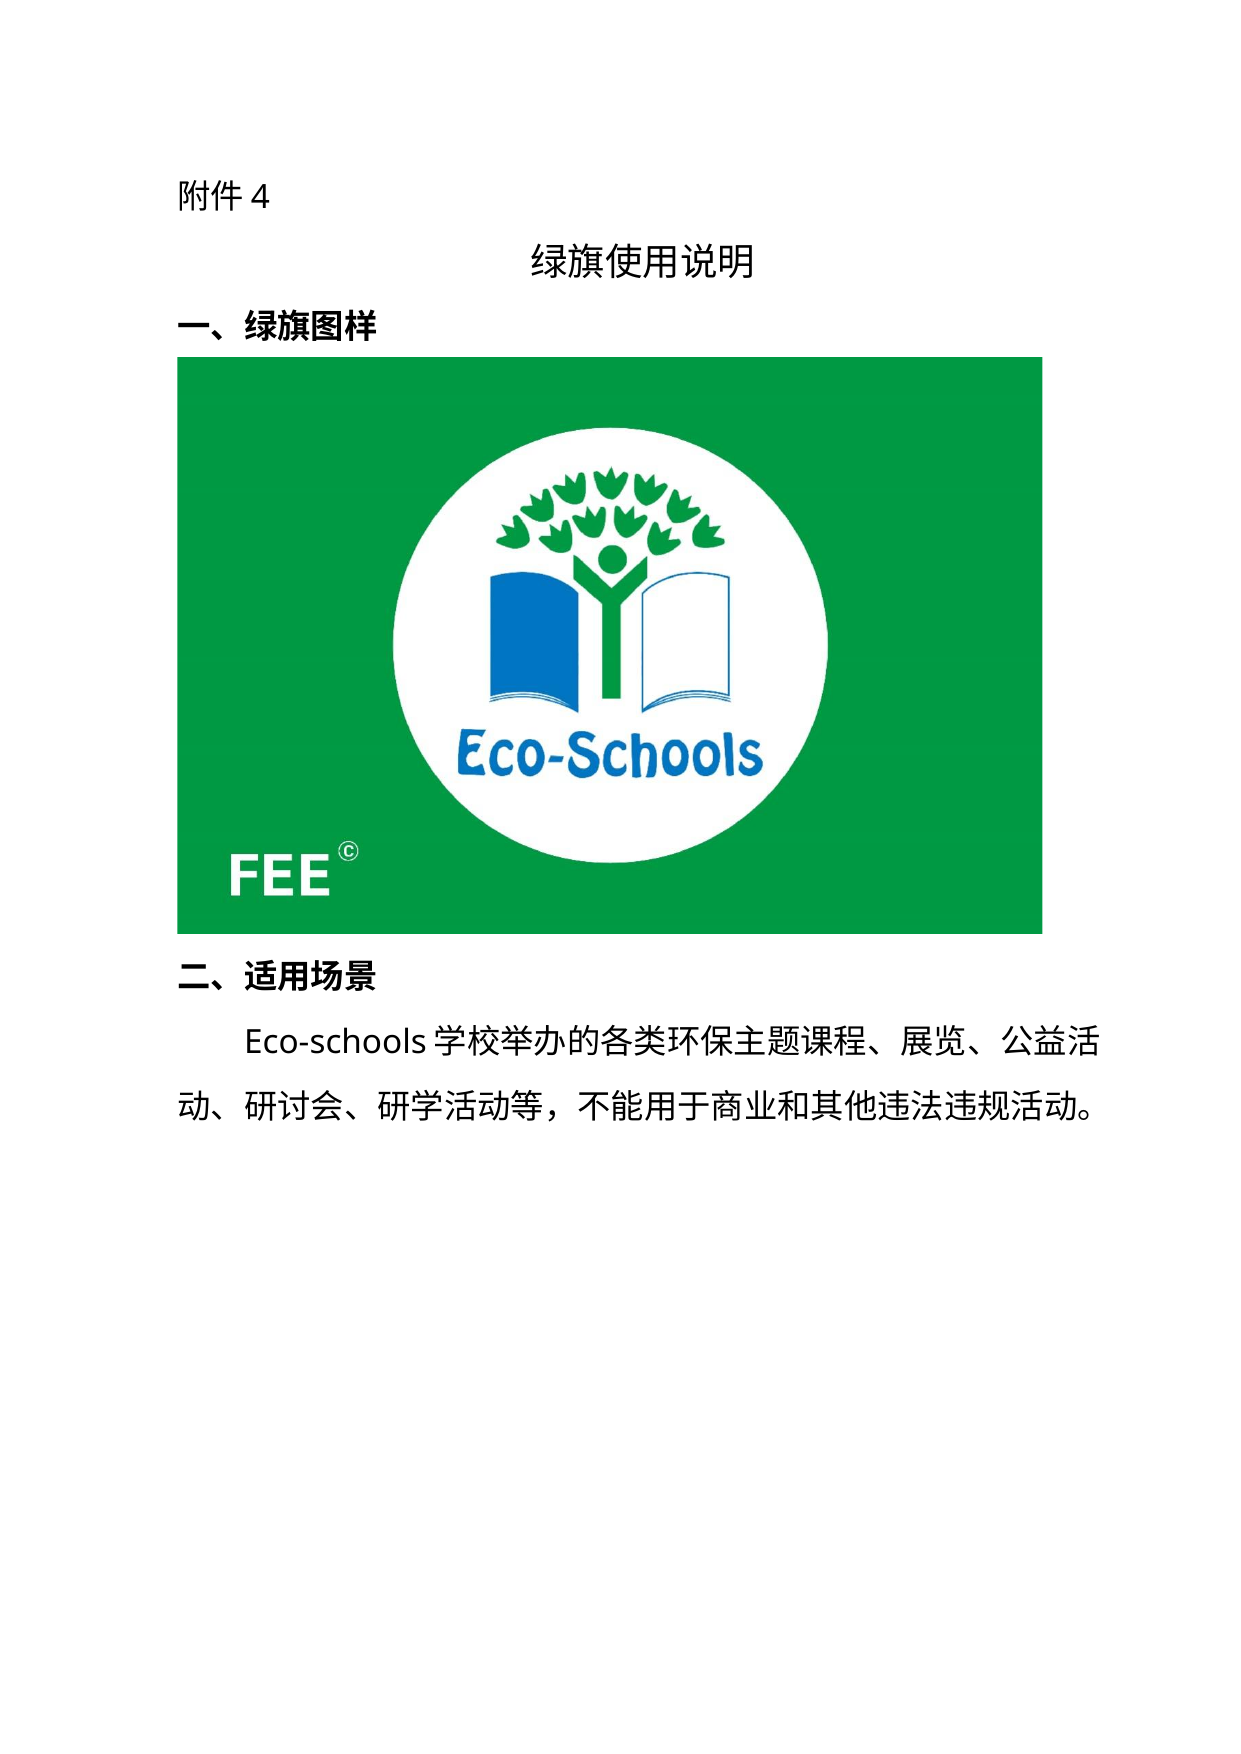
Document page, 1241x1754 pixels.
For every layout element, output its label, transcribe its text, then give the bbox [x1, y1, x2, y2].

text Eco-schools学校举办的各类环保主题课程、展览、公益活动、研讨会、研学活动等，不能用于商业和其他违法违规活动。 [177, 1007, 1107, 1137]
text 一、绿旗图样 [177, 292, 1107, 357]
text 附件4 [177, 162, 1107, 227]
picture [177, 357, 1043, 934]
text 绿旗使用说明 [177, 227, 1107, 292]
text 二、适用场景 [177, 942, 1107, 1007]
